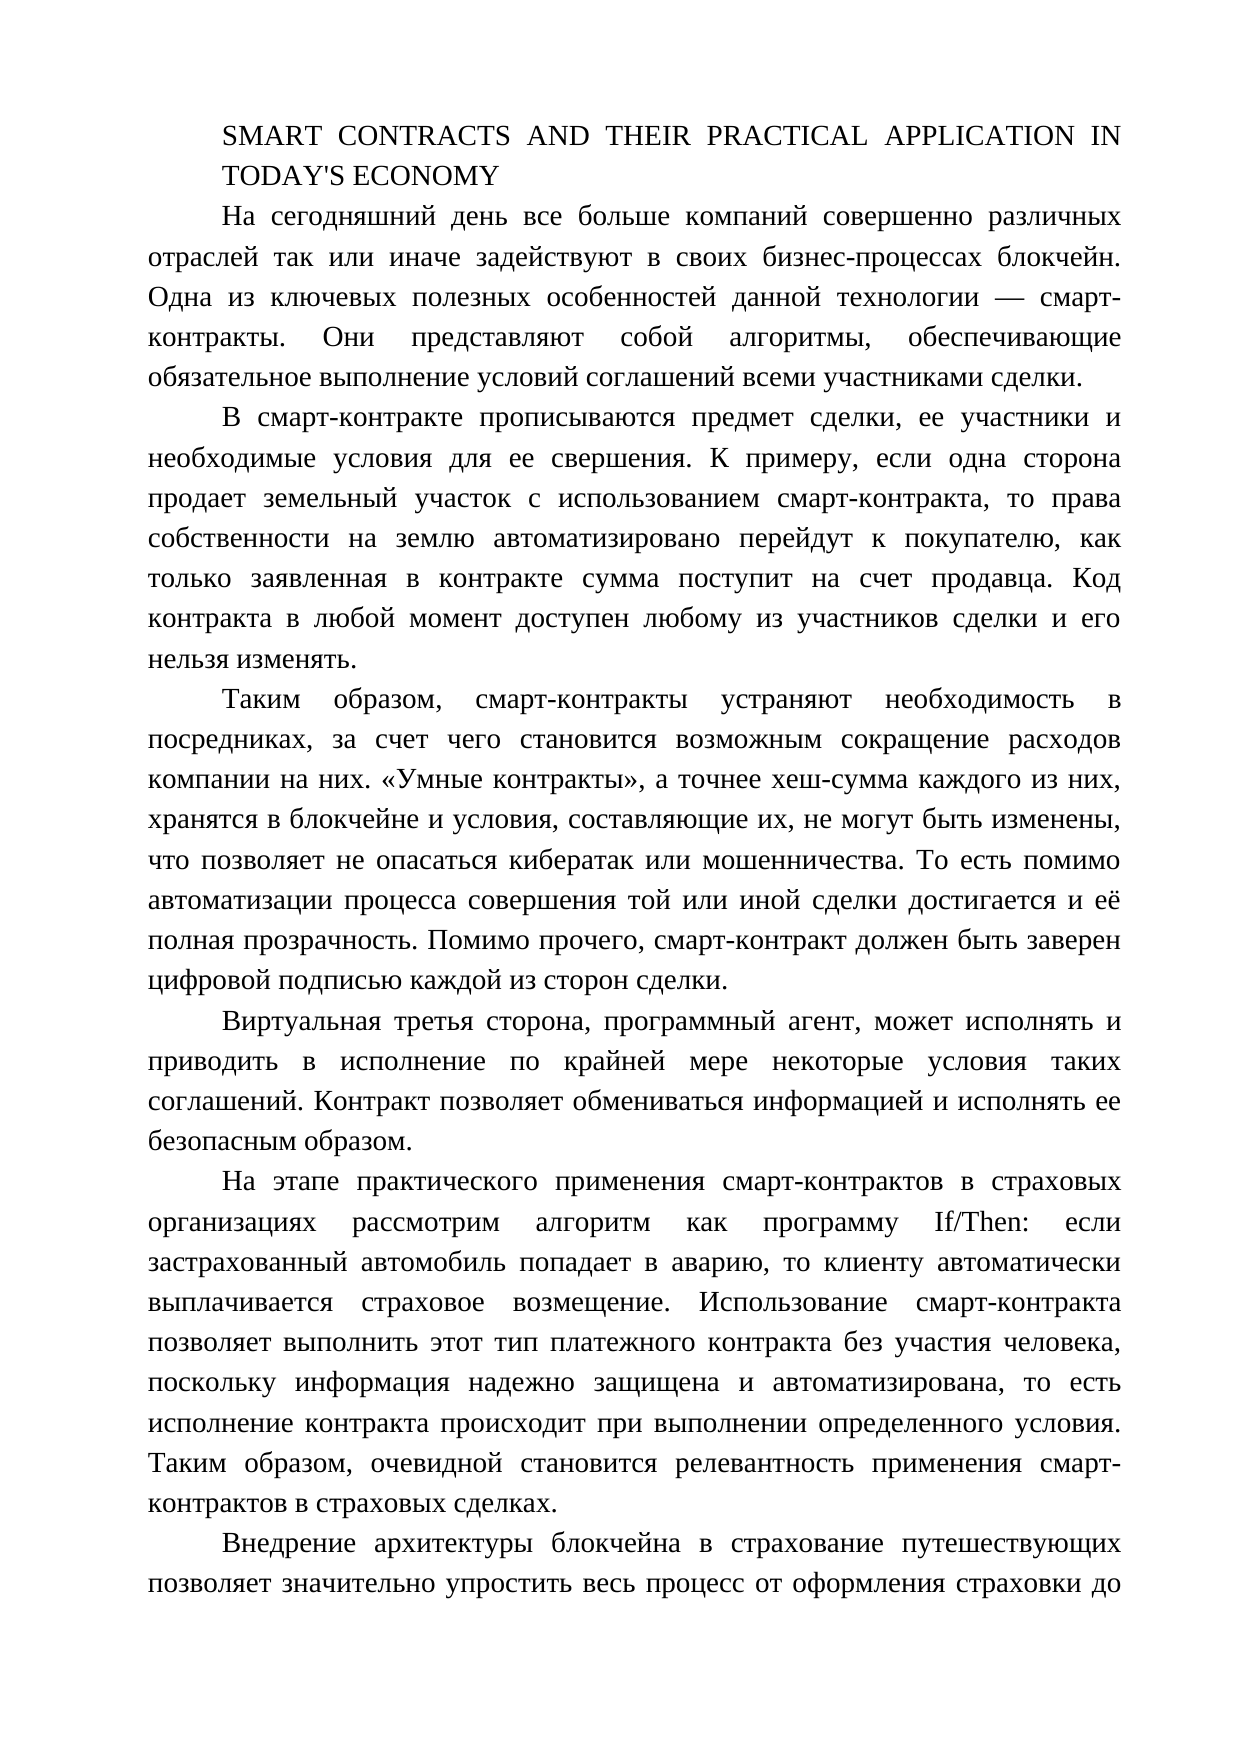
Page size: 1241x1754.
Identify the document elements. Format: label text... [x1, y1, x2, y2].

text Виртуальная третья сторона, программный агент, может исполнять и приводить в исполнение по крайней мере некоторые условия таких соглашений. Контракт позволяет обмениваться информацией и исполнять ее безопасным образом. [148, 1003, 1122, 1157]
text На сегодняшний день все больше компаний совершенно различных отраслей так или иначе задействуют в своих бизнес-процессах блокчейн. Одна из ключевых полезных особенностей данной технологии — смарт-контракты. Они представляют собой алгоритмы, обеспечивающие обязательное выполнение условий соглашений всеми участниками сделки. [148, 198, 1122, 393]
text В смарт-контракте прописываются предмет сделки, ее участники и необходимые условия для ее свершения. К примеру, если одна сторона продает земельный участок с использованием смарт-контракта, то права собственности на землю автоматизировано перейдут к покупателю, как только заявленная в контракте сумма поступит на счет продавца. Код контракта в любой момент доступен любому из участников сделки и его нельзя изменять. [148, 399, 1122, 674]
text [148, 1525, 1122, 1599]
text На этапе практического применения смарт-контрактов в страховых организациях рассмотрим алгоритм как программу If/Then: если застрахованный автомобиль попадает в аварию, то клиенту автоматически выплачивается страховое возмещение. Использование смарт-контракта позволяет выполнить этот тип платежного контракта без участия человека, поскольку информация надежно защищена и автоматизирована, то есть исполнение контракта происходит при выполнении определенного условия. Таким образом, очевидной становится релевантность применения смарт-контрактов в страховых сделках. [148, 1163, 1122, 1519]
text SMART CONTRACTS AND THEIR PRACTICAL APPLICATION IN TODAY'S ECONOMY [222, 118, 1122, 192]
text Таким образом, смарт-контракты устраняют необходимость в посредниках, за счет чего становится возможным сокращение расходов компании на них. «Умные контракты», а точнее хеш-сумма каждого из них, хранятся в блокчейне и условия, составляющие их, не могут быть изменены, что позволяет не опасаться кибератак или мошенничества. То есть помимо автоматизации процесса совершения той или иной сделки достигается и её полная прозрачность. Помимо прочего, смарт-контракт должен быть заверен цифровой подписью каждой из сторон сделки. [148, 681, 1122, 996]
